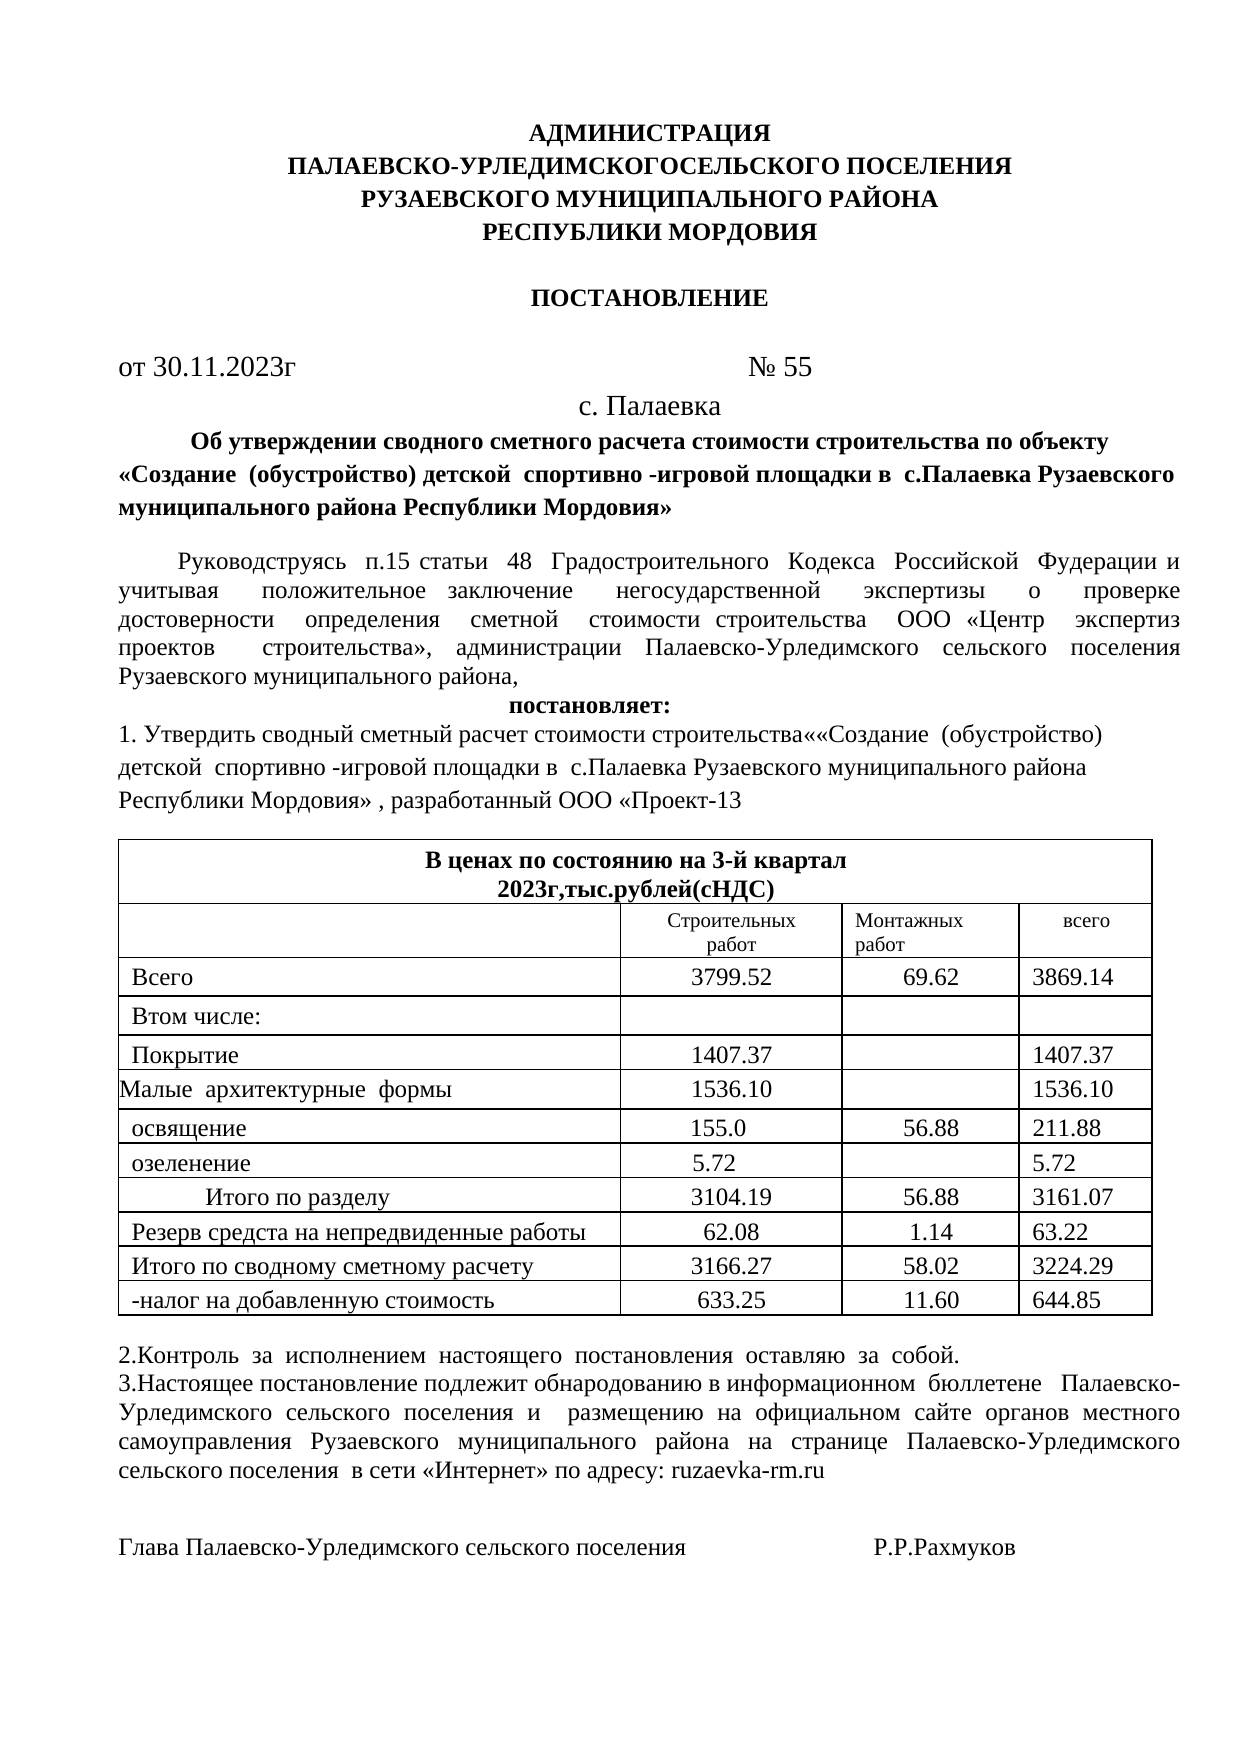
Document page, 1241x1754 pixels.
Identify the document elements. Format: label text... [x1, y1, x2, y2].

text 3.Настоящее постановление подлежит обнародованию в информационном бюллетене Палаевско-Урледимского сельского поселения и размещению на официальном сайте органов местного самоуправления Рузаевского муниципального района на странице Палаевско-Урледимского сельского поселения в сети «Интернет» по адресу: ruzaevka-rm.ru [118, 1368, 1181, 1483]
table_cell 1.14 [843, 1213, 1018, 1245]
table_cell 1407.37 [1020, 1036, 1151, 1069]
text ПОСТАНОВЛЕНИЕ [118, 283, 1181, 312]
table_header В ценах по состоянию на 3-й квартал 2023г,тыс.рублей(сНДС) [119, 840, 1151, 903]
table_cell озеленение [119, 1144, 620, 1177]
table_cell Малые архитектурные формы [119, 1070, 620, 1108]
table_cell 62.08 [621, 1213, 841, 1245]
table_cell освящение [119, 1110, 620, 1142]
table_cell 63.22 [1020, 1213, 1151, 1245]
text РУЗАЕВСКОГО МУНИЦИПАЛЬНОГО РАЙОНА [118, 184, 1181, 213]
text АДМИНИСТРАЦИЯ [118, 118, 1181, 147]
table_cell 155.0 [621, 1110, 841, 1142]
table_cell Резерв средста на непредвиденные работы [119, 1213, 620, 1245]
table_cell [843, 1036, 1018, 1069]
table_cell [1020, 997, 1151, 1034]
table_cell 3166.27 [621, 1247, 841, 1280]
table_cell 1407.37 [621, 1036, 841, 1069]
table_cell 69.62 [843, 958, 1018, 995]
table_cell 211.88 [1020, 1110, 1151, 1142]
table_cell 58.02 [843, 1247, 1018, 1280]
table_cell -налог на добавленную стоимость [119, 1281, 620, 1314]
table_cell 3869.14 [1020, 958, 1151, 995]
table_cell 11.60 [843, 1281, 1018, 1314]
table_cell 644.85 [1020, 1281, 1151, 1314]
table_cell 1536.10 [1020, 1070, 1151, 1108]
table_cell Втом числе: [119, 997, 620, 1034]
table_cell [843, 1070, 1018, 1108]
table_cell [119, 904, 620, 956]
table_cell Строительных работ [621, 904, 841, 956]
text Руководструясь п.15 статьи 48 Градостроительного Кодекса Российской Фудерации и учитывая положительное заключение негосударственной экспертизы о проверке достоверности определения сметной стоимости строительства ООО «Центр экспертиз проектов строительства», администрации Палаевско-Урледимского сельского поселения Рузаевского муниципального района, [118, 546, 1181, 690]
text Палаевско-УрледимскогоСЕЛЬСКОГО ПОСЕЛЕНИЯ [118, 151, 1181, 180]
text 1. Утвердить сводный сметный расчет стоимости строительства««Создание (обустройство) детской спортивно -игровой площадки в с.Палаевка Рузаевского муниципального района Республики Мордовия» , разработанный ООО «Проект-13 [118, 719, 1181, 813]
table_cell всего [1020, 904, 1151, 956]
table_cell 633.25 [621, 1281, 841, 1314]
table_cell [621, 997, 841, 1034]
table_cell 3799.52 [621, 958, 841, 995]
table_cell Итого по разделу [119, 1178, 620, 1211]
text «Создание (обустройство) детской спортивно -игровой площадки в с.Палаевка Рузаевского муниципального района Республики Мордовия» [118, 459, 1181, 521]
table_cell 3161.07 [1020, 1178, 1151, 1211]
table_cell 3224.29 [1020, 1247, 1151, 1280]
table_cell 5.72 [1020, 1144, 1151, 1177]
table_cell Всего [119, 958, 620, 995]
text от 30.11.2023г № 55 [118, 349, 1181, 383]
table_cell [843, 997, 1018, 1034]
text Глава Палаевско-Урледимского сельского поселения Р.Р.Рахмуков [118, 1532, 1181, 1561]
table_cell 3104.19 [621, 1178, 841, 1211]
text Об утверждении сводного сметного расчета стоимости строительства по объекту [118, 426, 1181, 455]
text с. Палаевка [118, 388, 1181, 421]
table_cell 56.88 [843, 1178, 1018, 1211]
table_cell 56.88 [843, 1110, 1018, 1142]
text 2.Контроль за исполнением настоящего постановления оставляю за собой. [118, 1340, 1181, 1368]
text РЕСПУБЛИКИ МОРДОВИЯ [118, 217, 1181, 246]
table_cell 5.72 [621, 1144, 841, 1177]
table_cell Покрытие [119, 1036, 620, 1069]
text постановляет: [118, 690, 1181, 719]
table_cell Монтажных работ [843, 904, 1018, 956]
table_cell [843, 1144, 1018, 1177]
table_cell Итого по сводному сметному расчету [119, 1247, 620, 1280]
table_cell 1536.10 [621, 1070, 841, 1108]
